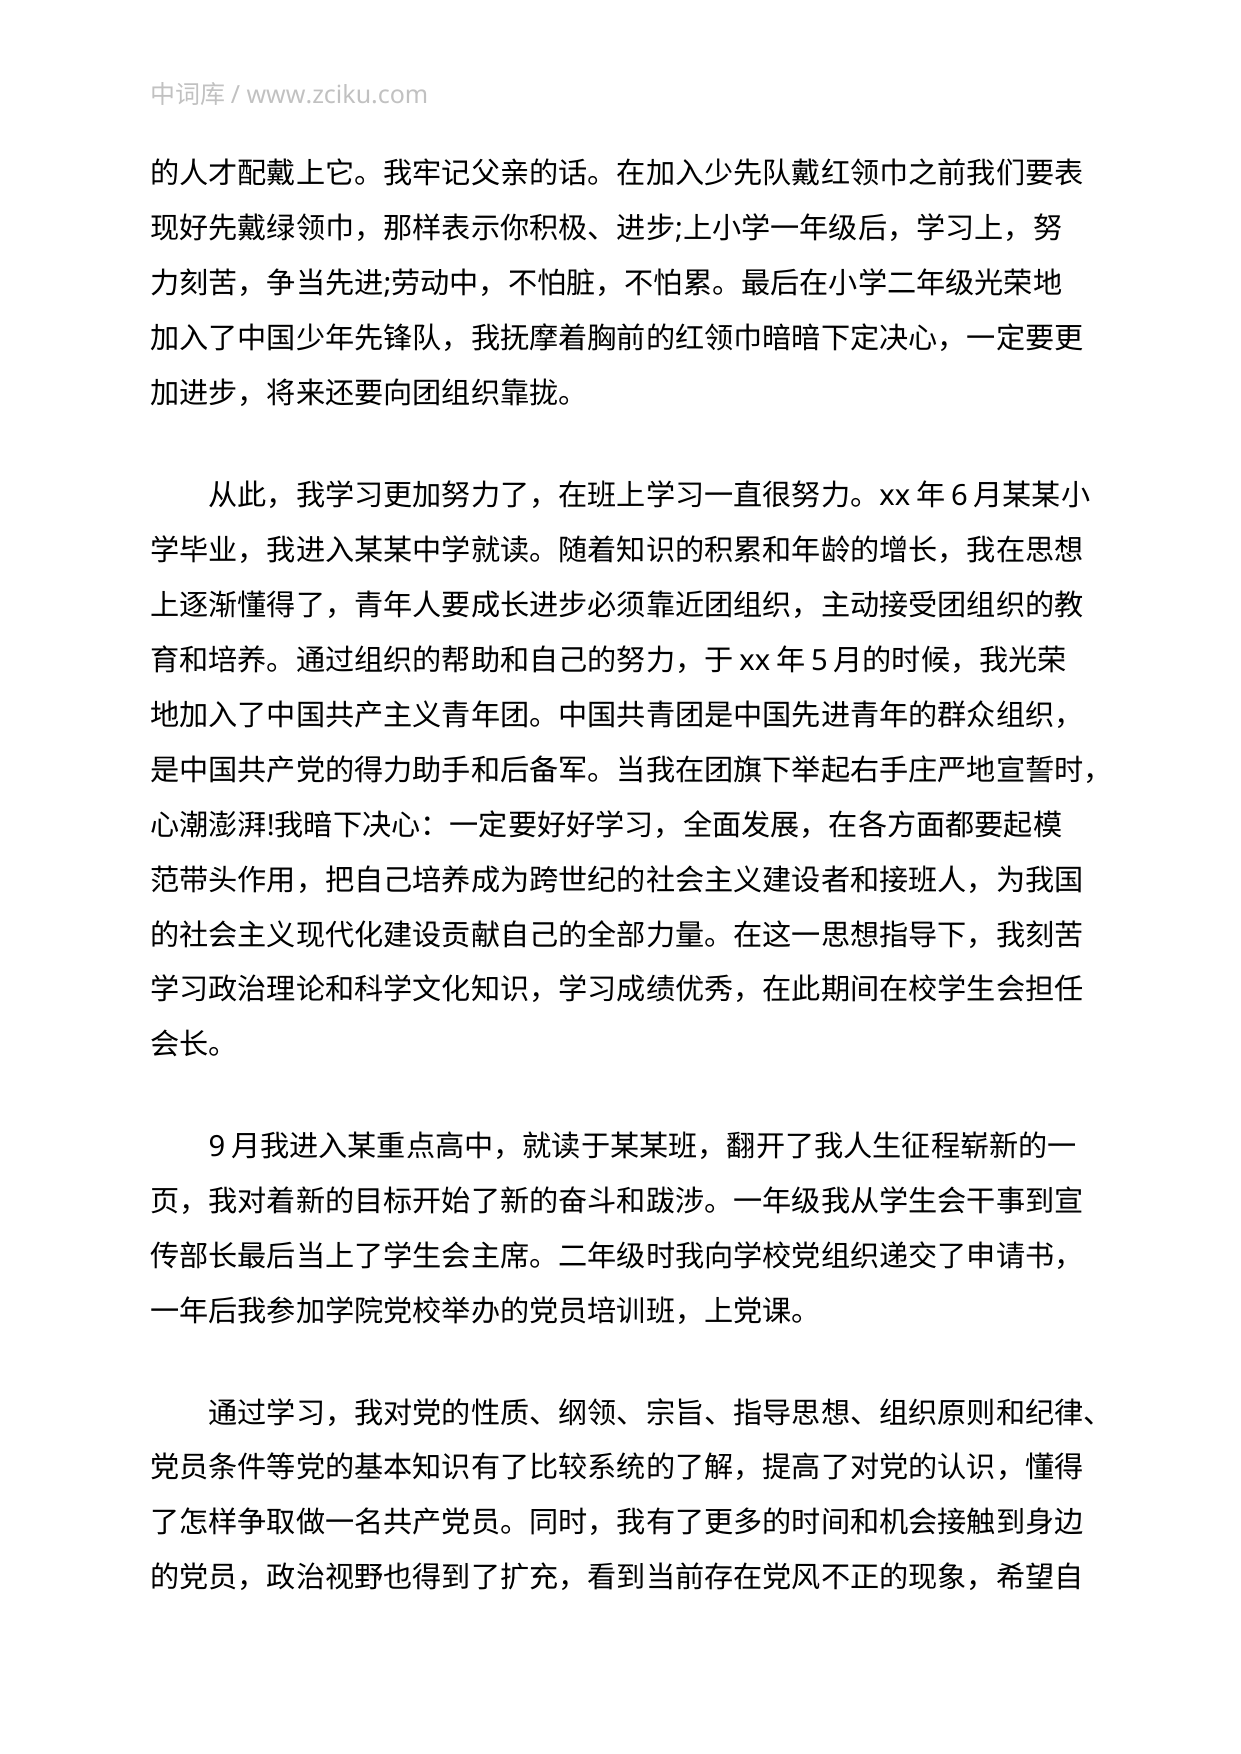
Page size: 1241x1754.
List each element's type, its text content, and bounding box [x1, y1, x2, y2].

text 9月我进入某重点高中，就读于某某班，翻开了我人生征程崭新的一页，我对着新的目标开始了新的奋斗和跋涉。一年级我从学生会干事到宣传部长最后当上了学生会主席。二年级时我向学校党组织递交了申请书，一年后我参加学院党校举办的党员培训班，上党课。 [150, 1123, 1090, 1330]
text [150, 1389, 1090, 1596]
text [150, 150, 1090, 412]
text 从此，我学习更加努力了，在班上学习一直很努力。xx年6月某某小学毕业，我进入某某中学就读。随着知识的积累和年龄的增长，我在思想上逐渐懂得了，青年人要成长进步必须靠近团组织，主动接受团组织的教育和培养。通过组织的帮助和自己的努力，于xx年5月的时候，我光荣地加入了中国共产主义青年团。中国共青团是中国先进青年的群众组织，是中国共产党的得力助手和后备军。当我在团旗下举起右手庄严地宣誓时，心潮澎湃!我暗下决心：一定要好好学习，全面发展，在各方面都要起模范带头作用，把自己培养成为跨世纪的社会主义建设者和接班人，为我国的社会主义现代化建设贡献自己的全部力量。在这一思想指导下，我刻苦学习政治理论和科学文化知识，学习成绩优秀，在此期间在校学生会担任会长。 [150, 472, 1090, 1063]
